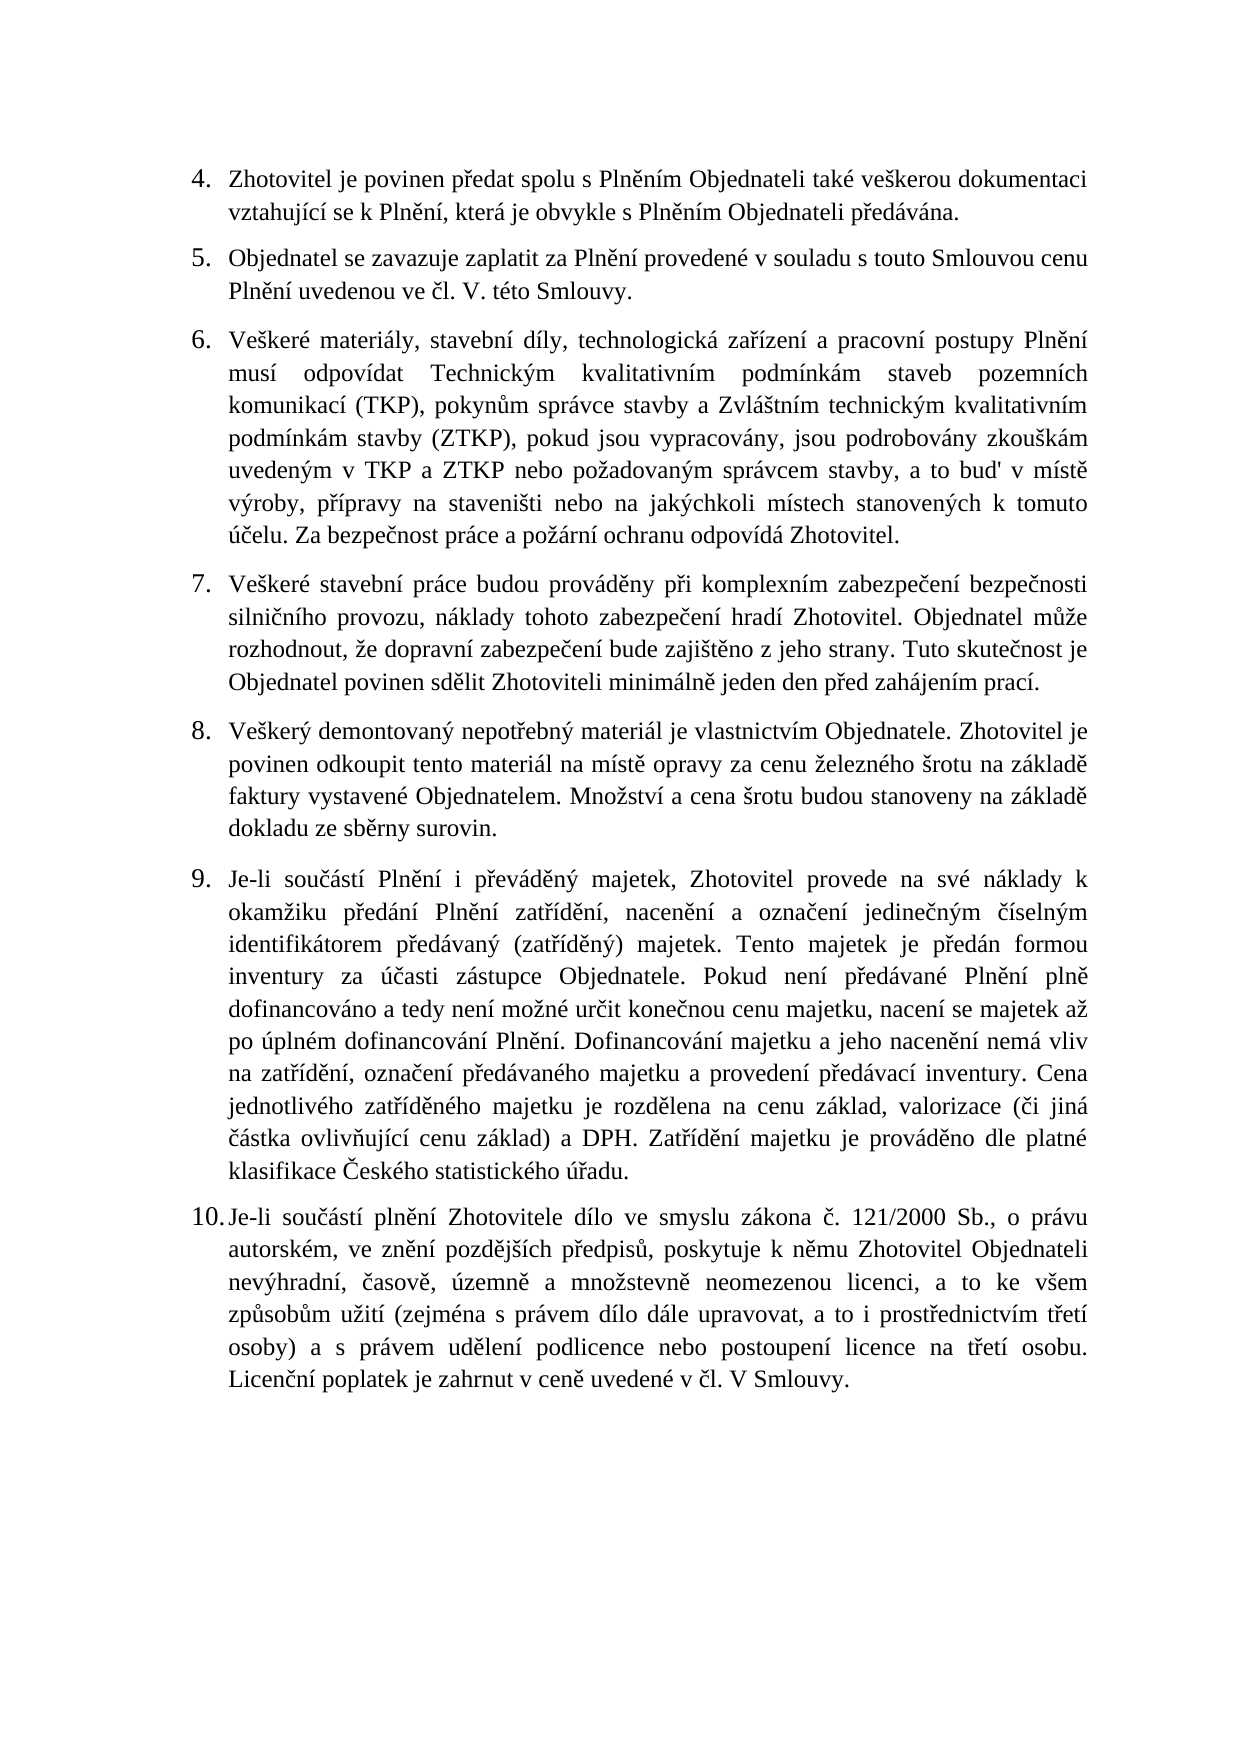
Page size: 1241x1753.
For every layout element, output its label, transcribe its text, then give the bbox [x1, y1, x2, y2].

list Je-li součástí plnění Zhotovitele dílo ve smyslu zákona č. 121/2000 Sb., o právu autorském, ve znění pozdějších předpisů, poskytuje k němu Zhotovitel Objednateli nevýhradní, časově, územně a množstevně neomezenou licenci, a to ke všem způsobům užití (zejména s právem dílo dále upravovat, a to i prostřednictvím třetí osoby) a s právem udělení podlicence nebo postoupení licence na třetí osobu. Licenční poplatek je zahrnut v ceně uvedené v čl. V Smlouvy. [191, 1200, 1089, 1393]
list Je-li součástí Plnění i převáděný majetek, Zhotovitel provede na své náklady k okamžiku předání Plnění zatřídění, nacenění a označení jedinečným číselným identifikátorem předávaný (zatříděný) majetek. Tento majetek je předán formou inventury za účasti zástupce Objednatele. Pokud není předávané Plnění plně dofinancováno a tedy není možné určit konečnou cenu majetku, nacení se majetek až po úplném dofinancování Plnění. Dofinancování majetku a jeho nacenění nemá vliv na zatřídění, označení předávaného majetku a provedení předávací inventury. Cena jednotlivého zatříděného majetku je rozdělena na cenu základ, valorizace (či jiná částka ovlivňující cenu základ) a DPH. Zatřídění majetku je prováděno dle platné klasifikace Českého statistického úřadu. [191, 862, 1089, 1184]
list Objednatel se zavazuje zaplatit za Plnění provedené v souladu s touto Smlouvou cenu Plnění uvedenou ve čl. V. této Smlouvy. [191, 241, 1089, 305]
list Veškeré materiály, stavební díly, technologická zařízení a pracovní postupy Plnění musí odpovídat Technickým kvalitativním podmínkám staveb pozemních komunikací (TKP), pokynům správce stavby a Zvláštním technickým kvalitativním podmínkám stavby (ZTKP), pokud jsou vypracovány, jsou podrobovány zkouškám uvedeným v TKP a ZTKP nebo požadovaným správcem stavby, a to bud' v místě výroby, přípravy na staveništi nebo na jakýchkoli místech stanovených k tomuto účelu. Za bezpečnost práce a požární ochranu odpovídá Zhotovitel. [191, 323, 1089, 549]
list Veškeré stavební práce budou prováděny při komplexním zabezpečení bezpečnosti silničního provozu, náklady tohoto zabezpečení hradí Zhotovitel. Objednatel může rozhodnout, že dopravní zabezpečení bude zajištěno z jeho strany. Tuto skutečnost je Objednatel povinen sdělit Zhotoviteli minimálně jeden den před zahájením prací. [191, 567, 1089, 696]
list Zhotovitel je povinen předat spolu s Plněním Objednateli také veškerou dokumentaci vztahující se k Plnění, která je obvykle s Plněním Objednateli předávána. [191, 162, 1089, 226]
list Veškerý demontovaný nepotřebný materiál je vlastnictvím Objednatele. Zhotovitel je povinen odkoupit tento materiál na místě opravy za cenu železného šrotu na základě faktury vystavené Objednatelem. Množství a cena šrotu budou stanoveny na základě dokladu ze sběrny surovin. [191, 714, 1089, 842]
